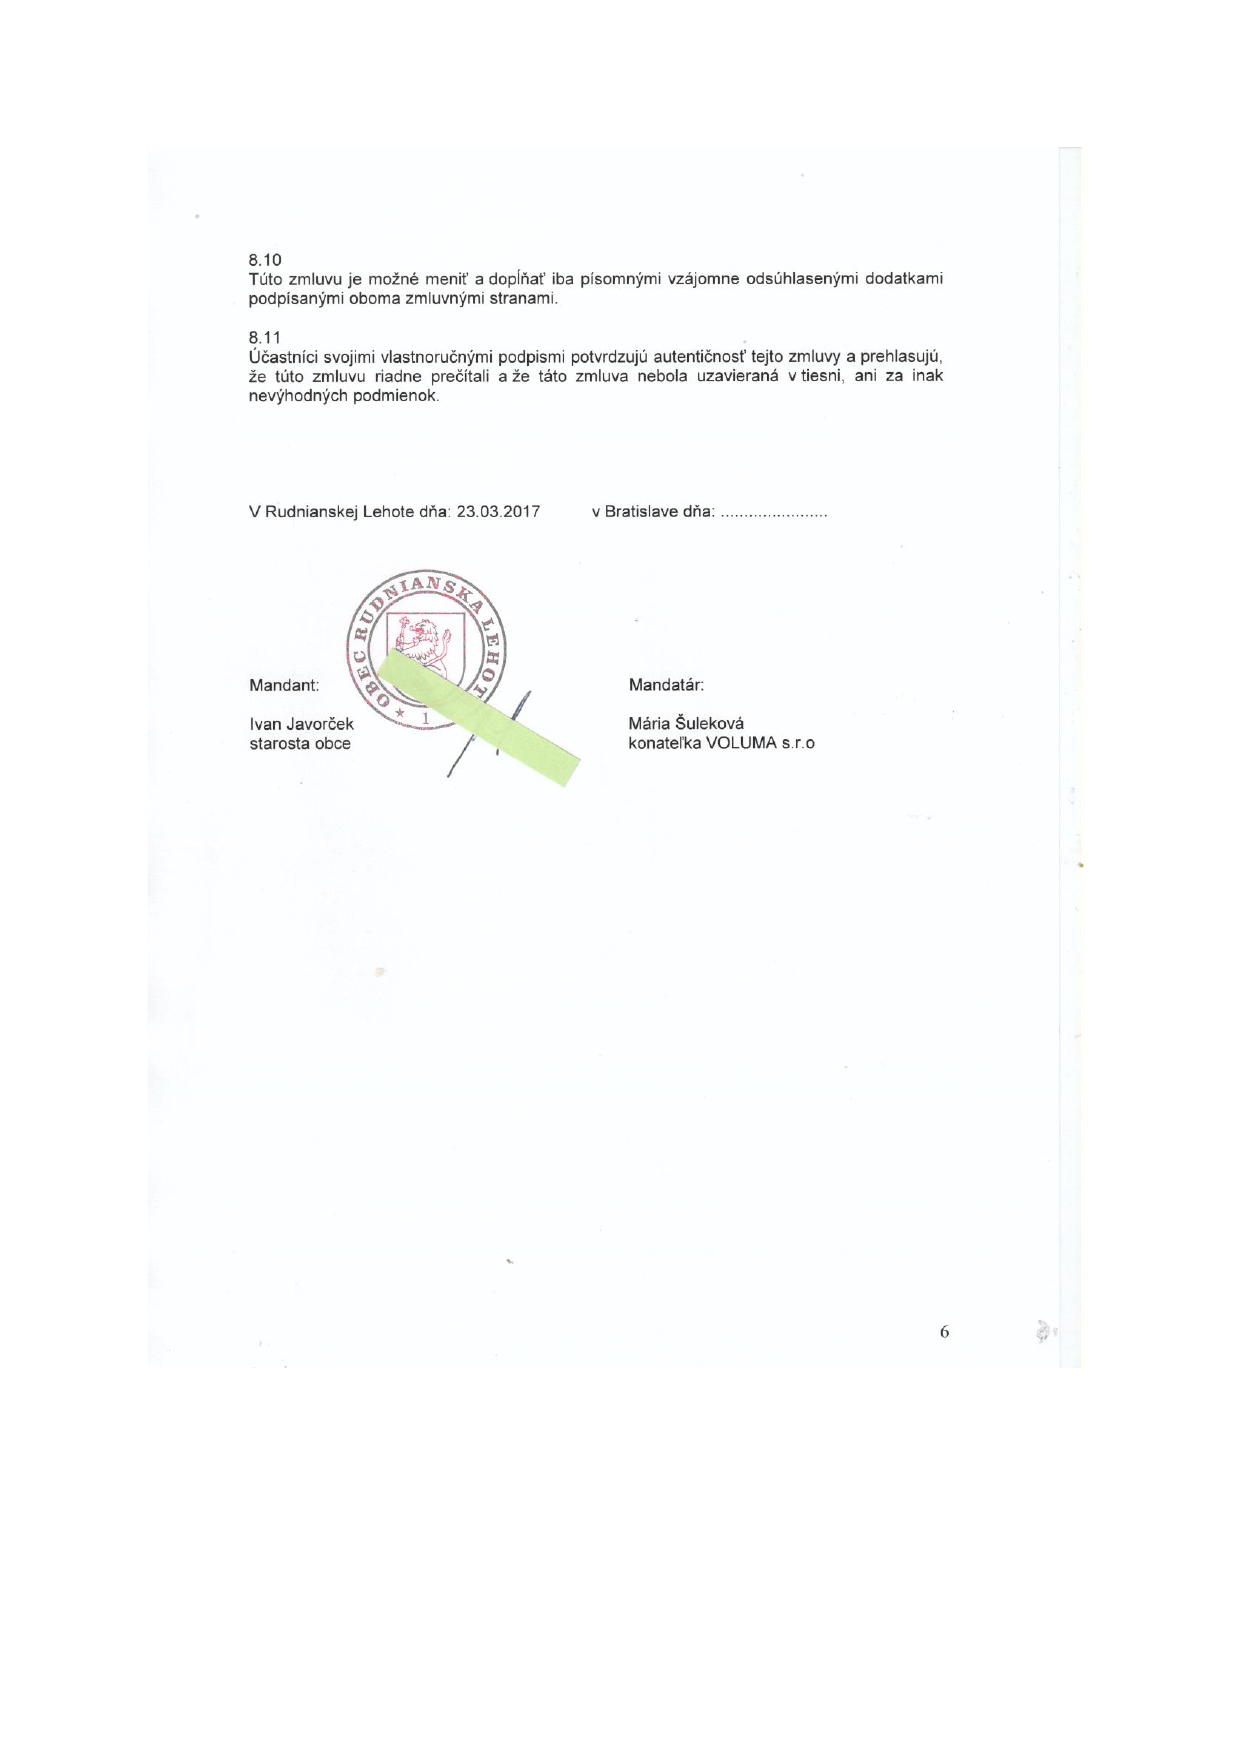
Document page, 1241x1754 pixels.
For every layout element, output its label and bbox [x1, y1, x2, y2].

picture [147, 147, 1092, 1368]
